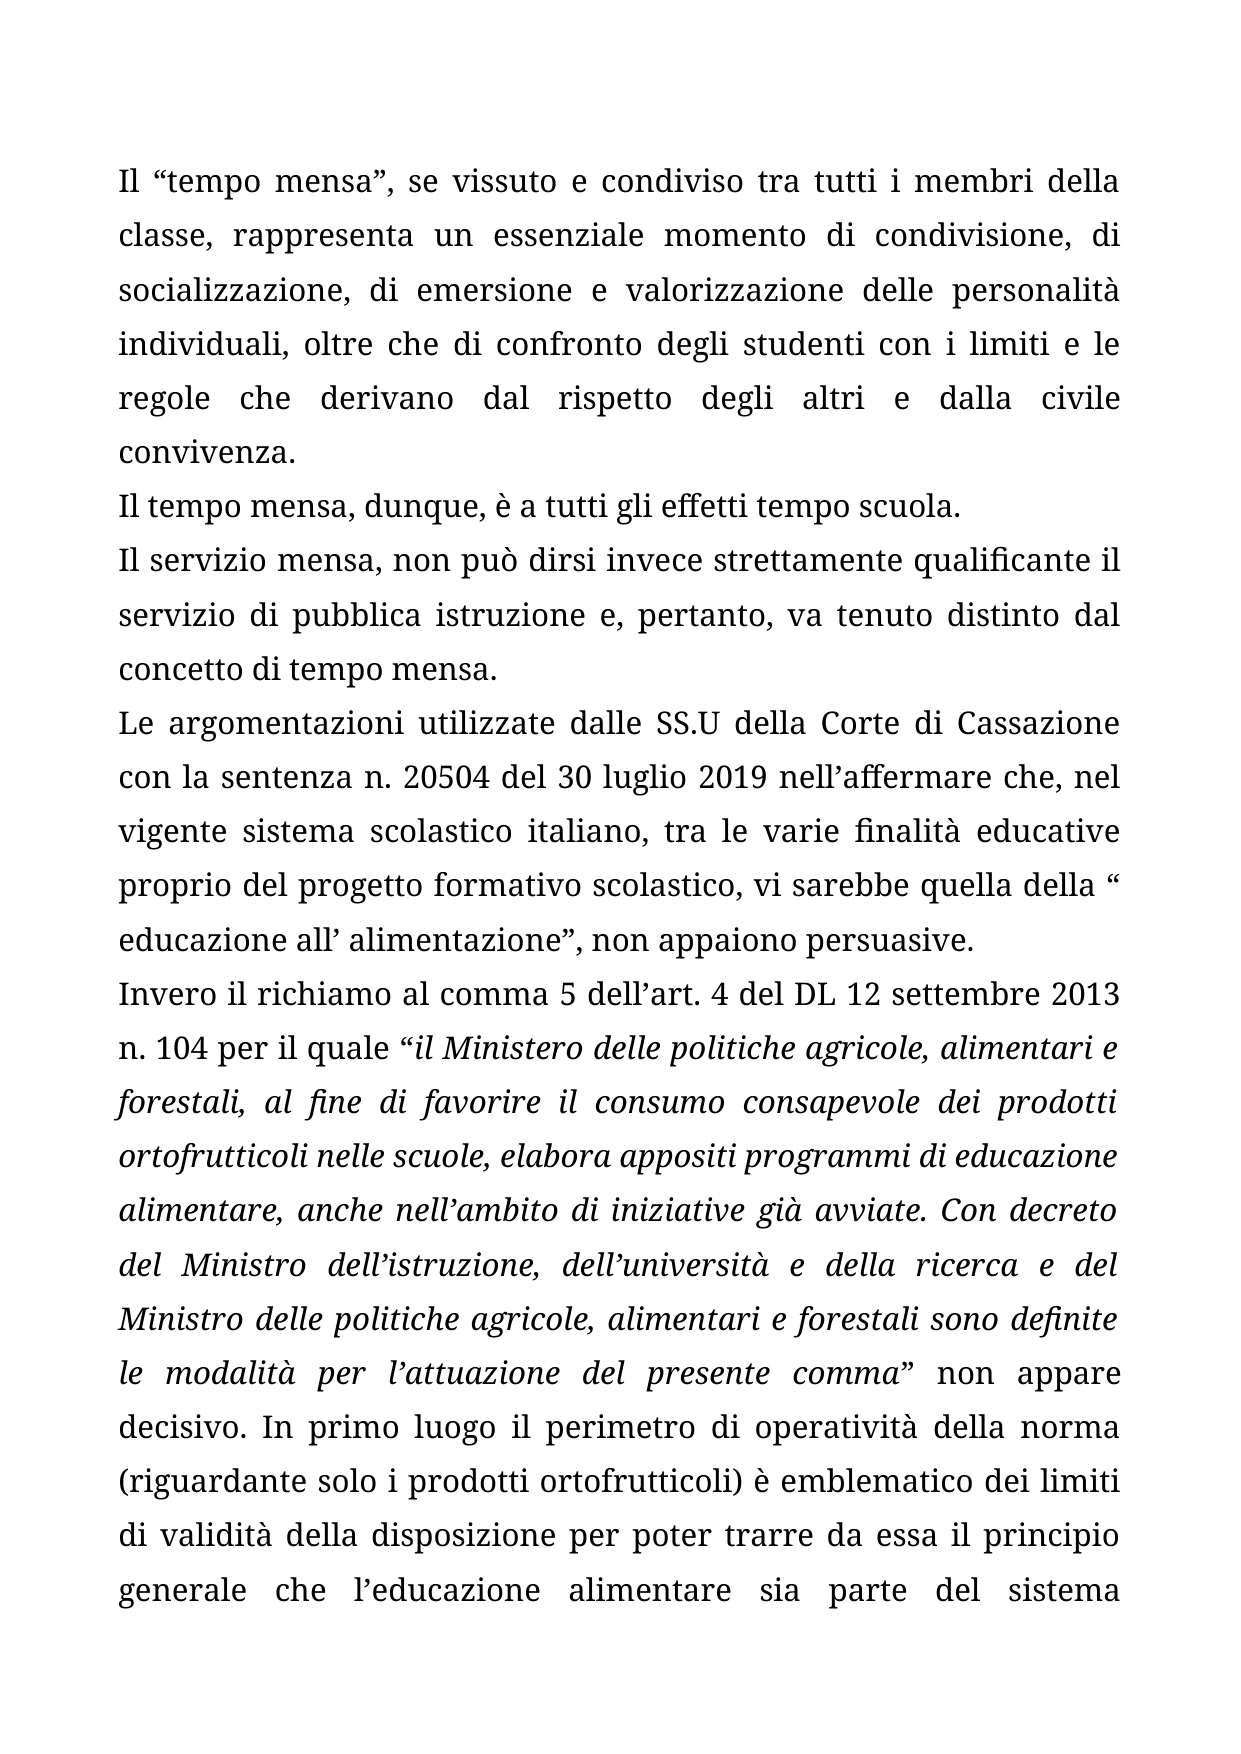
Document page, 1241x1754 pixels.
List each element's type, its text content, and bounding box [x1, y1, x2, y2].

text Le argomentazioni utilizzate dalle SS.U della Corte di Cassazione con la sentenza n. 20504 del 30 luglio 2019 nell’affermare che, nel vigente sistema scolastico italiano, tra le varie finalità educative proprio del progetto formativo scolastico, vi sarebbe quella della “ educazione all’ alimentazione”, non appaiono persuasive. [118, 689, 1122, 960]
text Il tempo mensa, dunque, è a tutti gli effetti tempo scuola. [118, 473, 1122, 527]
text Il “tempo mensa”, se vissuto e condiviso tra tutti i membri della classe, rappresenta un essenziale momento di condivisione, di socializzazione, di emersione e valorizzazione delle personalità individuali, oltre che di confronto degli studenti con i limiti e le regole che derivano dal rispetto degli altri e dalla civile convivenza. [118, 148, 1122, 473]
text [118, 960, 1122, 1610]
text Il servizio mensa, non può dirsi invece strettamente qualificante il servizio di pubblica istruzione e, pertanto, va tenuto distinto dal concetto di tempo mensa. [118, 527, 1122, 689]
